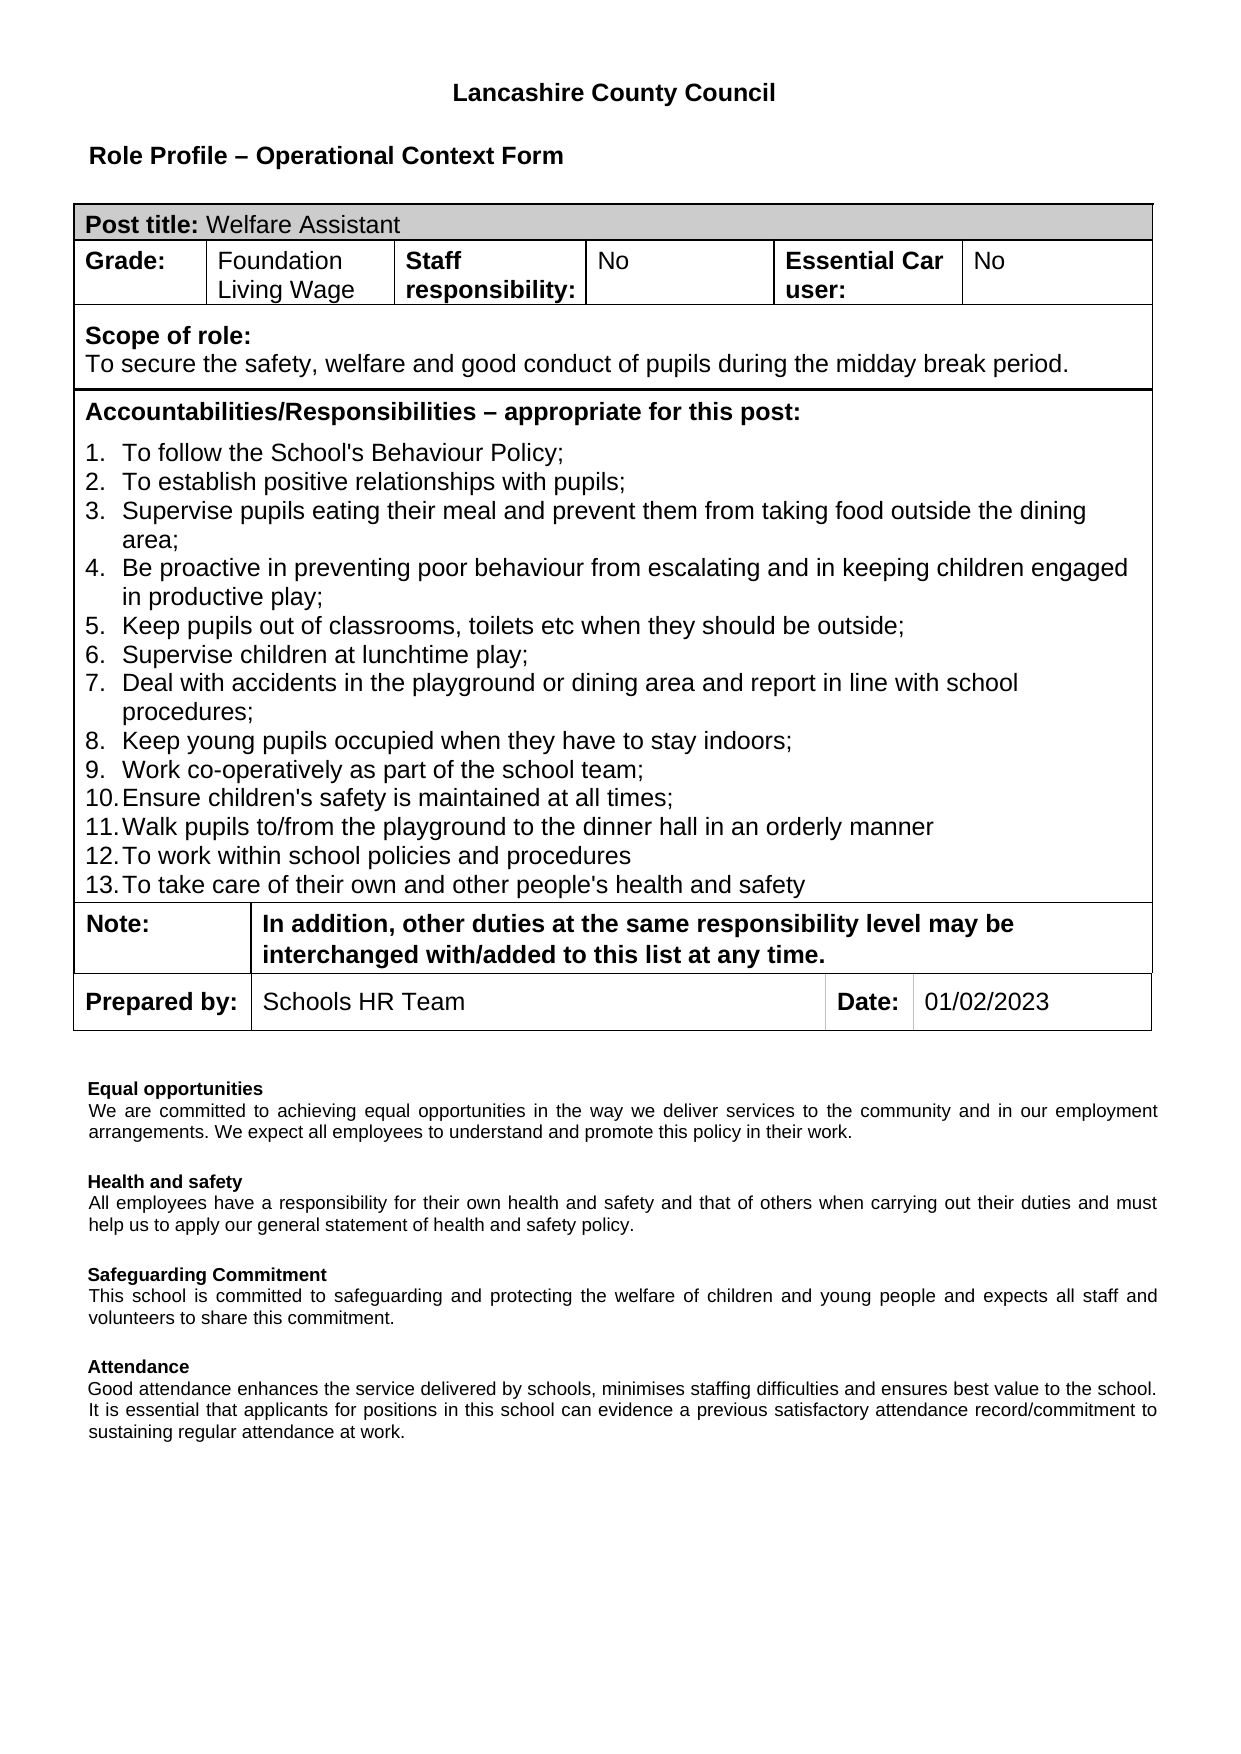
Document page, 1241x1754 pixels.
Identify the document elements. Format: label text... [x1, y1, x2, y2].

table_cell Staff responsibility: [395, 241, 585, 303]
table_cell Essential Car user: [775, 241, 962, 303]
subtitle Health and safety [87, 1171, 1158, 1192]
table_header Prepared by: [74, 974, 251, 1030]
subtitle Safeguarding Commitment [87, 1263, 1158, 1285]
subtitle Equal opportunities [87, 1078, 1158, 1099]
table_cell Scope of role: To secure the safety, welfare and good conduct of pupils during the midday break period. [75, 305, 1152, 388]
text This school is committed to safeguarding and protecting the welfare of children and young people and expects all staff and volunteers to share this commitment. [88, 1285, 1158, 1328]
table_cell In addition, other duties at the same responsibility level may be interchanged with/added to this list at any time. [252, 903, 1152, 973]
text All employees have a responsibility for their own health and safety and that of others when carrying out their duties and must help us to apply our general statement of health and safety policy. [88, 1192, 1158, 1235]
subtitle Attendance [87, 1356, 1158, 1378]
table_cell No [587, 241, 773, 303]
table_header Date: [826, 974, 913, 1030]
table_header Schools HR Team [252, 974, 825, 1030]
table_cell Foundation Living Wage [207, 241, 394, 303]
table_header Post title: Welfare Assistant [75, 205, 1152, 239]
text We are committed to achieving equal opportunities in the way we deliver services to the community and in our employment arrangements. We expect all employees to understand and promote this policy in their work. [88, 1099, 1158, 1143]
text Lancashire County Council [71, 78, 1158, 107]
table_cell Note: [75, 903, 250, 973]
subtitle Good attendance enhances the service delivered by schools, minimises staffing difficulties and ensures best value to the school. It is essential that applicants for positions in this school can evidence a previous satisfactory attendance record/commitment to sustaining regular attendance at work. [87, 1378, 1158, 1442]
table_cell No [963, 241, 1152, 303]
table_header 01/02/2023 [914, 974, 1151, 1030]
table_cell Accountabilities/Responsibilities – appropriate for this post: To follow the School's Behaviour Policy; To establish positive relationships with pupils; Supervise pupils eating their meal and prevent them from taking food outside the dining area; Be proactive in preventing poor behaviour from escalating and in keeping children engaged in productive play; Keep pupils out of classrooms, toilets etc when they should be outside; Supervise children at lunchtime play; Deal with accidents in the playground or dining area and report in line with school procedures; Keep young pupils occupied when they have to stay indoors; Work co-operatively as part of the school team; Ensure children's safety is maintained at all times; Walk pupils to/from the playground to the dinner hall in an orderly manner To work within school policies and procedures To take care of their own and other people's health and safety [75, 391, 1152, 902]
text Role Profile – Operational Context Form [89, 141, 1158, 169]
table_cell Grade: [75, 241, 206, 303]
